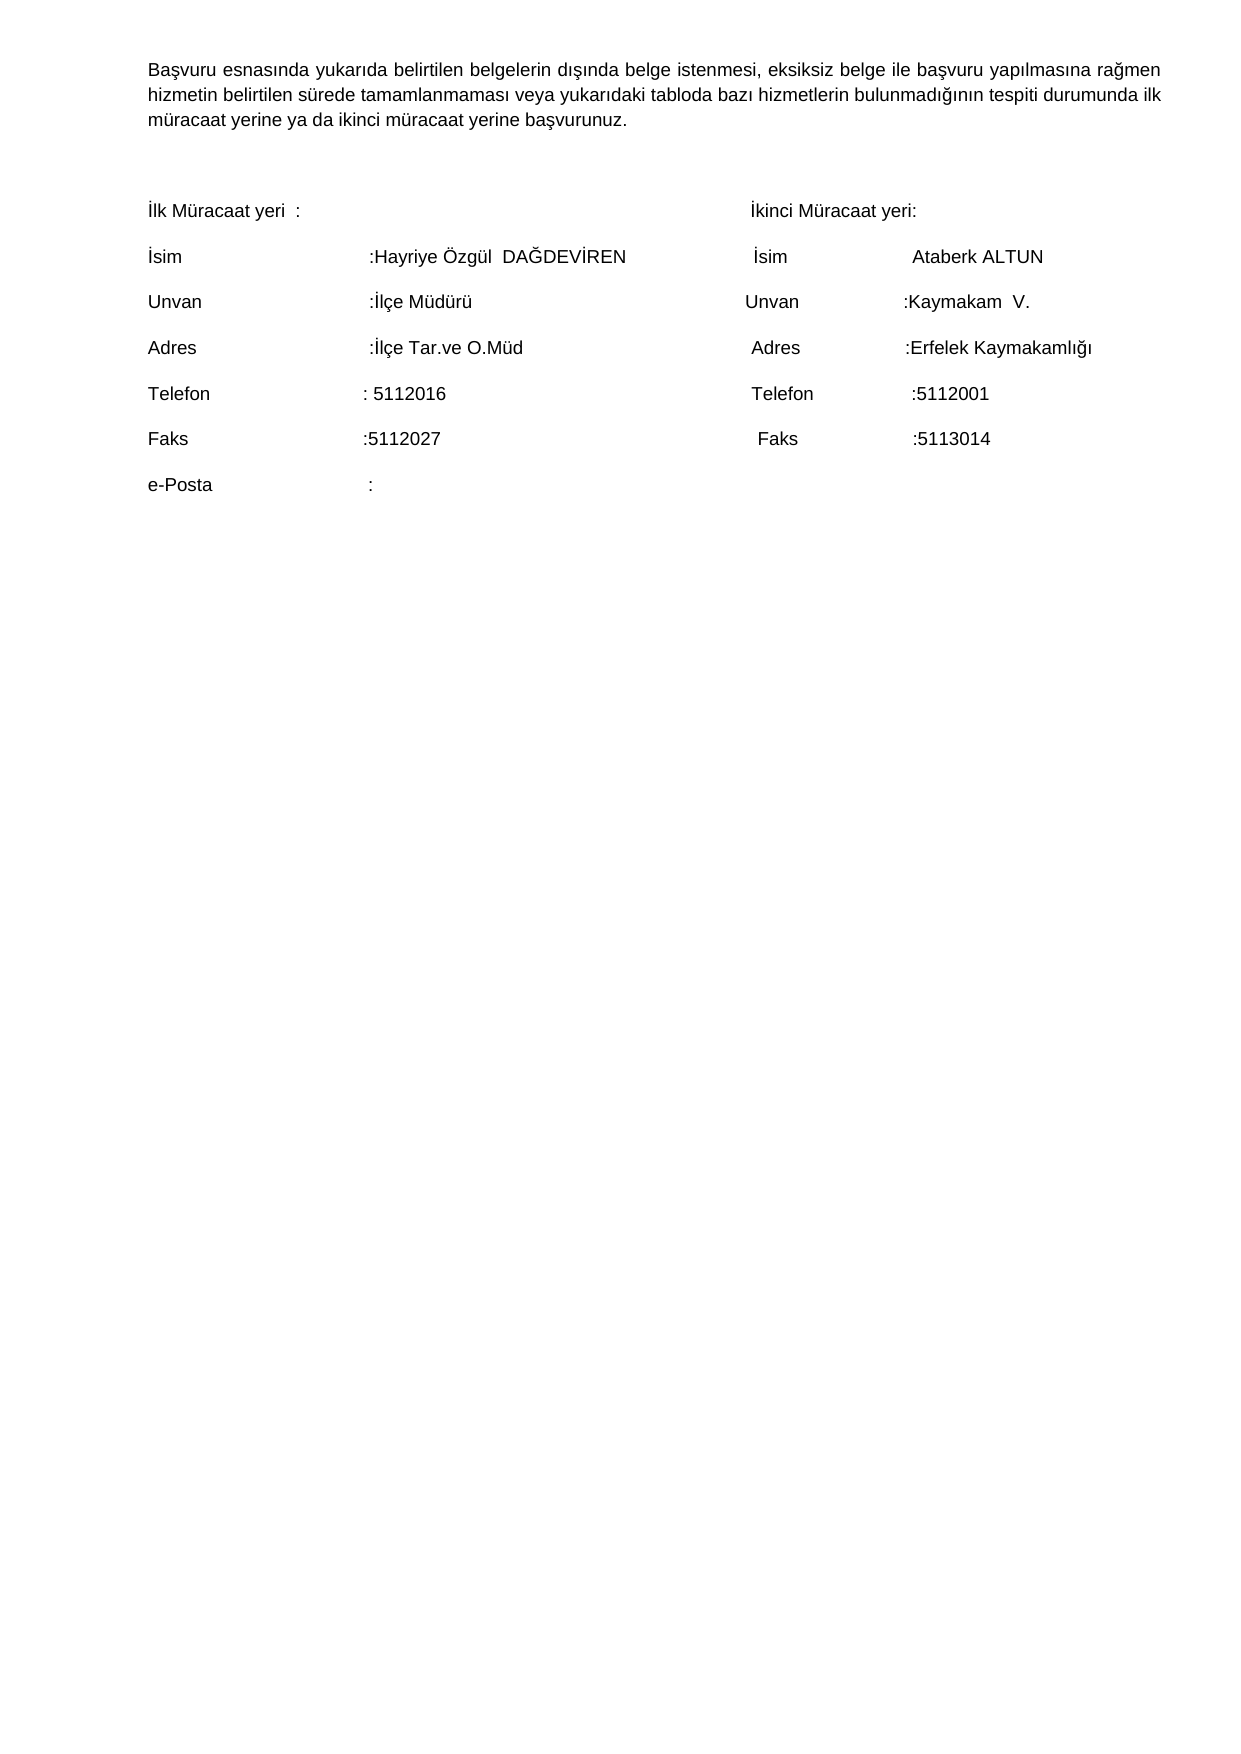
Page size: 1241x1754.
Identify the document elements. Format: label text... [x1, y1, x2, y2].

text İlk Müracaat yeri : İkinci Müracaat yeri: [54, 200, 1162, 221]
text Unvan :İlçe Müdürü Unvan :Kaymakam V. [54, 291, 1162, 313]
text Telefon : 5112016 Telefon :5112001 [148, 382, 1162, 404]
text Adres :İlçe Tar.ve O.Müd Adres :Erfelek Kaymakamlığı [54, 337, 1162, 358]
text İsim :Hayriye Özgül DAĞDEVİREN İsim Ataberk ALTUN [54, 246, 1162, 267]
text e-Posta : [148, 474, 1162, 495]
text Başvuru esnasında yukarıda belirtilen belgelerin dışında belge istenmesi, eksiksiz belge ile başvuru yapılmasına rağmen hizmetin belirtilen sürede tamamlanmaması veya yukarıdaki tabloda bazı hizmetlerin bulunmadığının tespiti durumunda ilk müracaat yerine ya da ikinci müracaat yerine başvurunuz. [148, 59, 1162, 130]
text Faks :5112027 Faks :5113014 [54, 428, 1162, 449]
